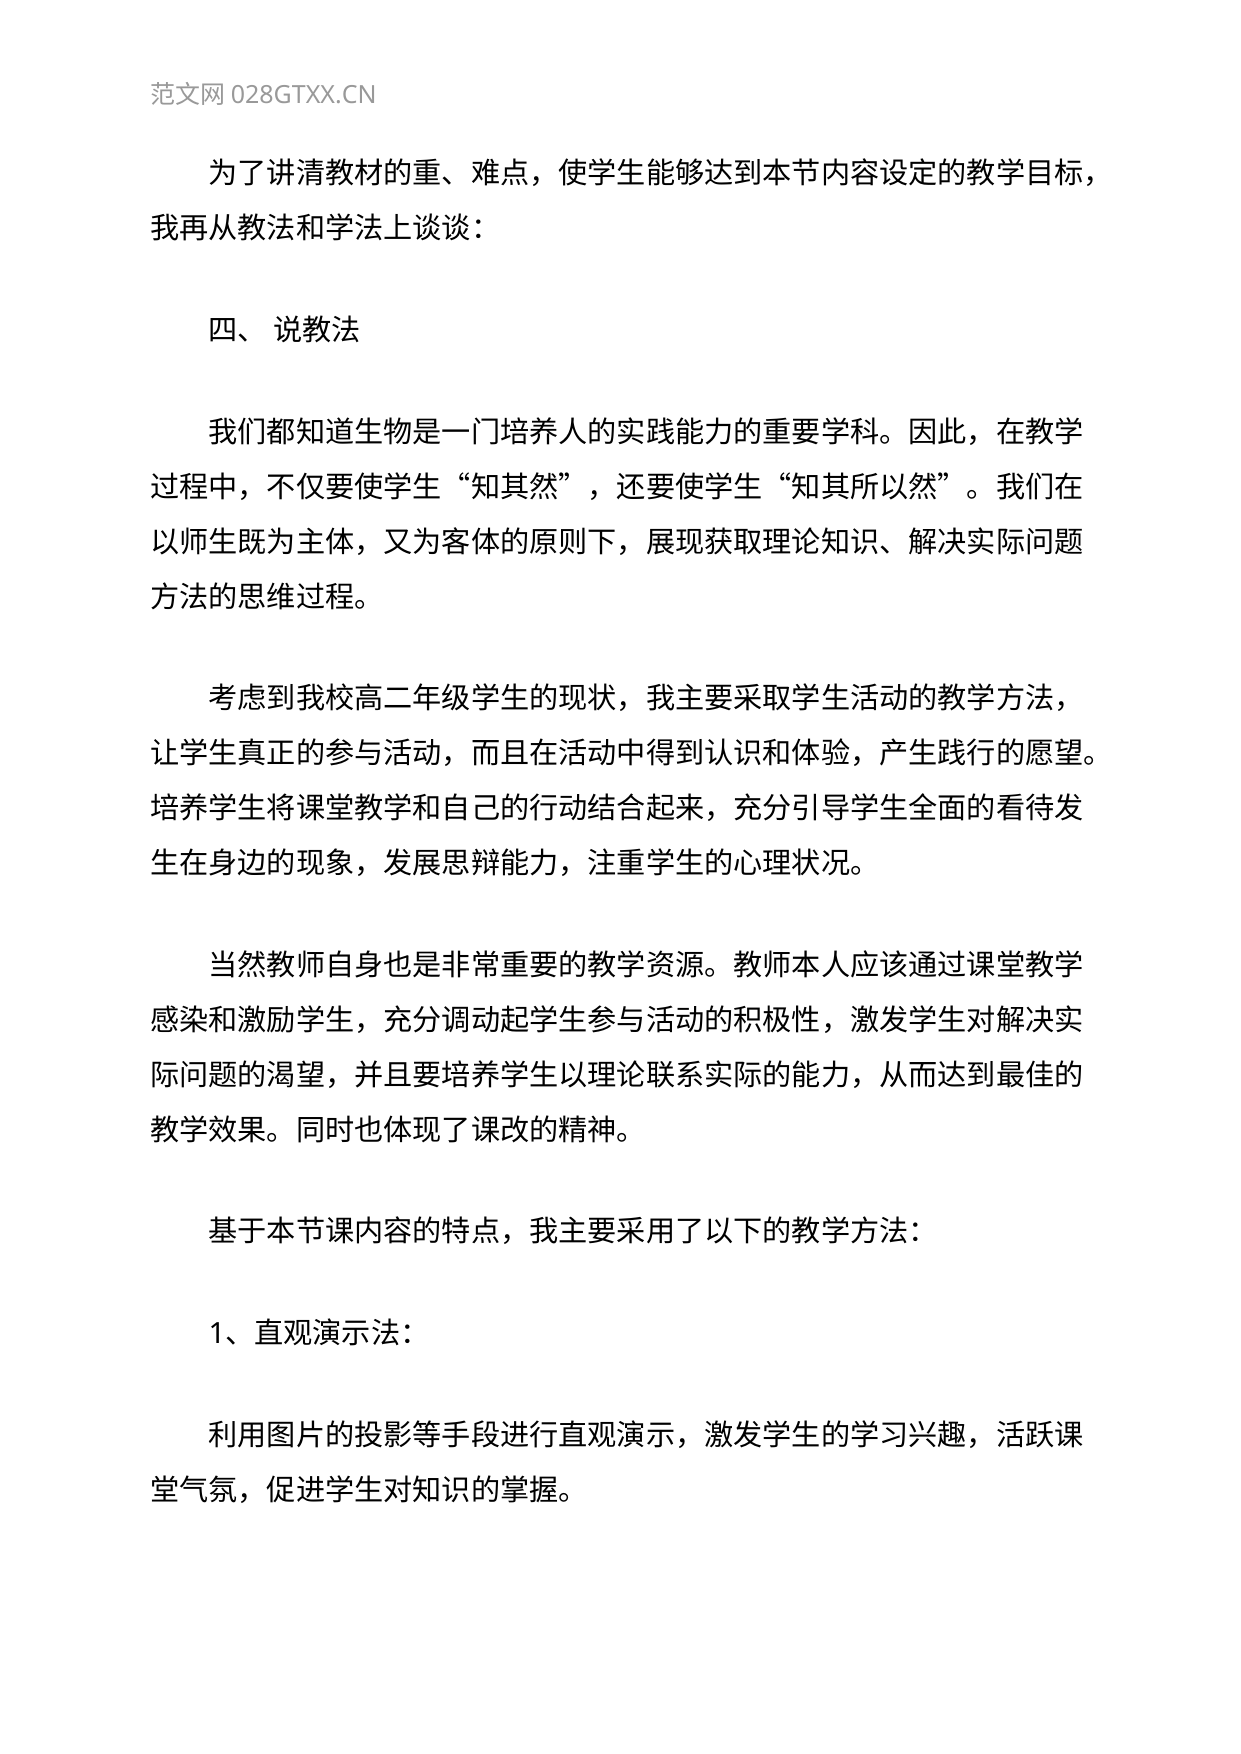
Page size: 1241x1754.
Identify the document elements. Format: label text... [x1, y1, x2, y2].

text 1、直观演示法： [150, 1309, 1090, 1352]
text 当然教师自身也是非常重要的教学资源。教师本人应该通过课堂教学感染和激励学生，充分调动起学生参与活动的积极性，激发学生对解决实际问题的渴望，并且要培养学生以理论联系实际的能力，从而达到最佳的教学效果。同时也体现了课改的精神。 [150, 941, 1090, 1148]
text 四、 说教法 [150, 307, 1090, 349]
text 基于本节课内容的特点，我主要采用了以下的教学方法： [150, 1208, 1090, 1250]
text 我们都知道生物是一门培养人的实践能力的重要学科。因此，在教学过程中，不仅要使学生“知其然”，还要使学生“知其所以然”。我们在以师生既为主体，又为客体的原则下，展现获取理论知识、解决实际问题方法的思维过程。 [150, 408, 1090, 615]
text 为了讲清教材的重、难点，使学生能够达到本节内容设定的教学目标，我再从教法和学法上谈谈： [150, 150, 1090, 247]
text 考虑到我校高二年级学生的现状，我主要采取学生活动的教学方法，让学生真正的参与活动，而且在活动中得到认识和体验，产生践行的愿望。培养学生将课堂教学和自己的行动结合起来，充分引导学生全面的看待发生在身边的现象，发展思辩能力，注重学生的心理状况。 [150, 675, 1090, 882]
text 利用图片的投影等手段进行直观演示，激发学生的学习兴趣，活跃课堂气氛，促进学生对知识的掌握。 [150, 1412, 1090, 1509]
